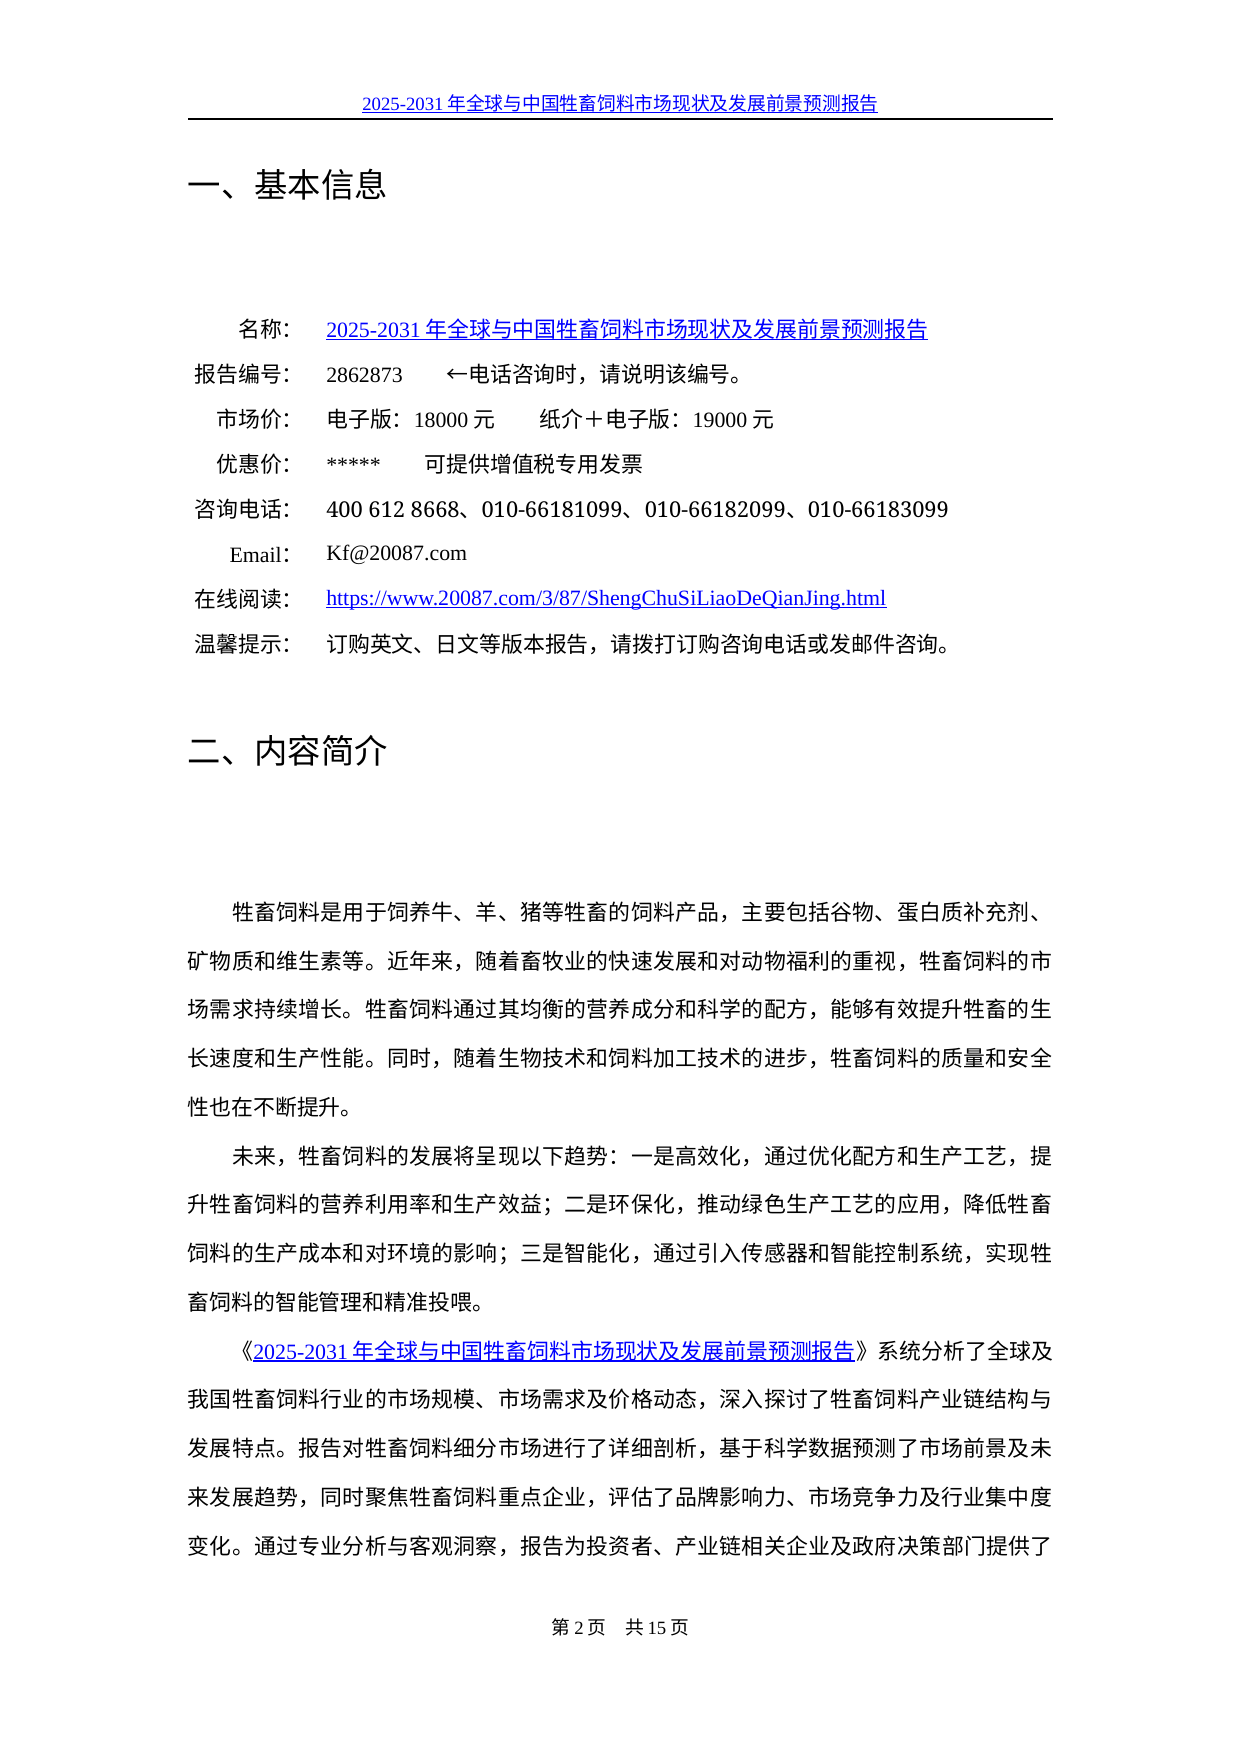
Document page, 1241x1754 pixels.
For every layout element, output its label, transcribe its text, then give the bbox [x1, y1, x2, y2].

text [187, 894, 1053, 1561]
table_cell 咨询电话： [167, 492, 315, 537]
table_cell 400 612 8668、010-66181099、010-66182099、010-66183099 [315, 492, 1073, 537]
table_cell 温馨提示： [167, 627, 315, 672]
title 二、内容简介 [187, 717, 1053, 782]
table_cell 市场价： [167, 402, 315, 447]
table_cell 优惠价： [167, 447, 315, 492]
table_cell 2862873 ←电话咨询时，请说明该编号。 [315, 357, 1073, 402]
table_cell Kf@20087.com [315, 537, 1073, 582]
table_cell Email： [167, 537, 315, 582]
table_header 2025-2031年全球与中国牲畜饲料市场现状及发展前景预测报告 [315, 312, 1073, 357]
title 一、基本信息 [187, 150, 1053, 215]
table_header 名称： [167, 312, 315, 357]
table_cell 在线阅读： [167, 582, 315, 627]
table_cell 电子版：18000 元 纸介＋电子版：19000 元 [315, 402, 1073, 447]
table_cell 订购英文、日文等版本报告，请拨打订购咨询电话或发邮件咨询。 [315, 627, 1073, 672]
table_cell 报告编号： [167, 357, 315, 402]
table_cell [315, 582, 1073, 627]
table_cell ***** 可提供增值税专用发票 [315, 447, 1073, 492]
